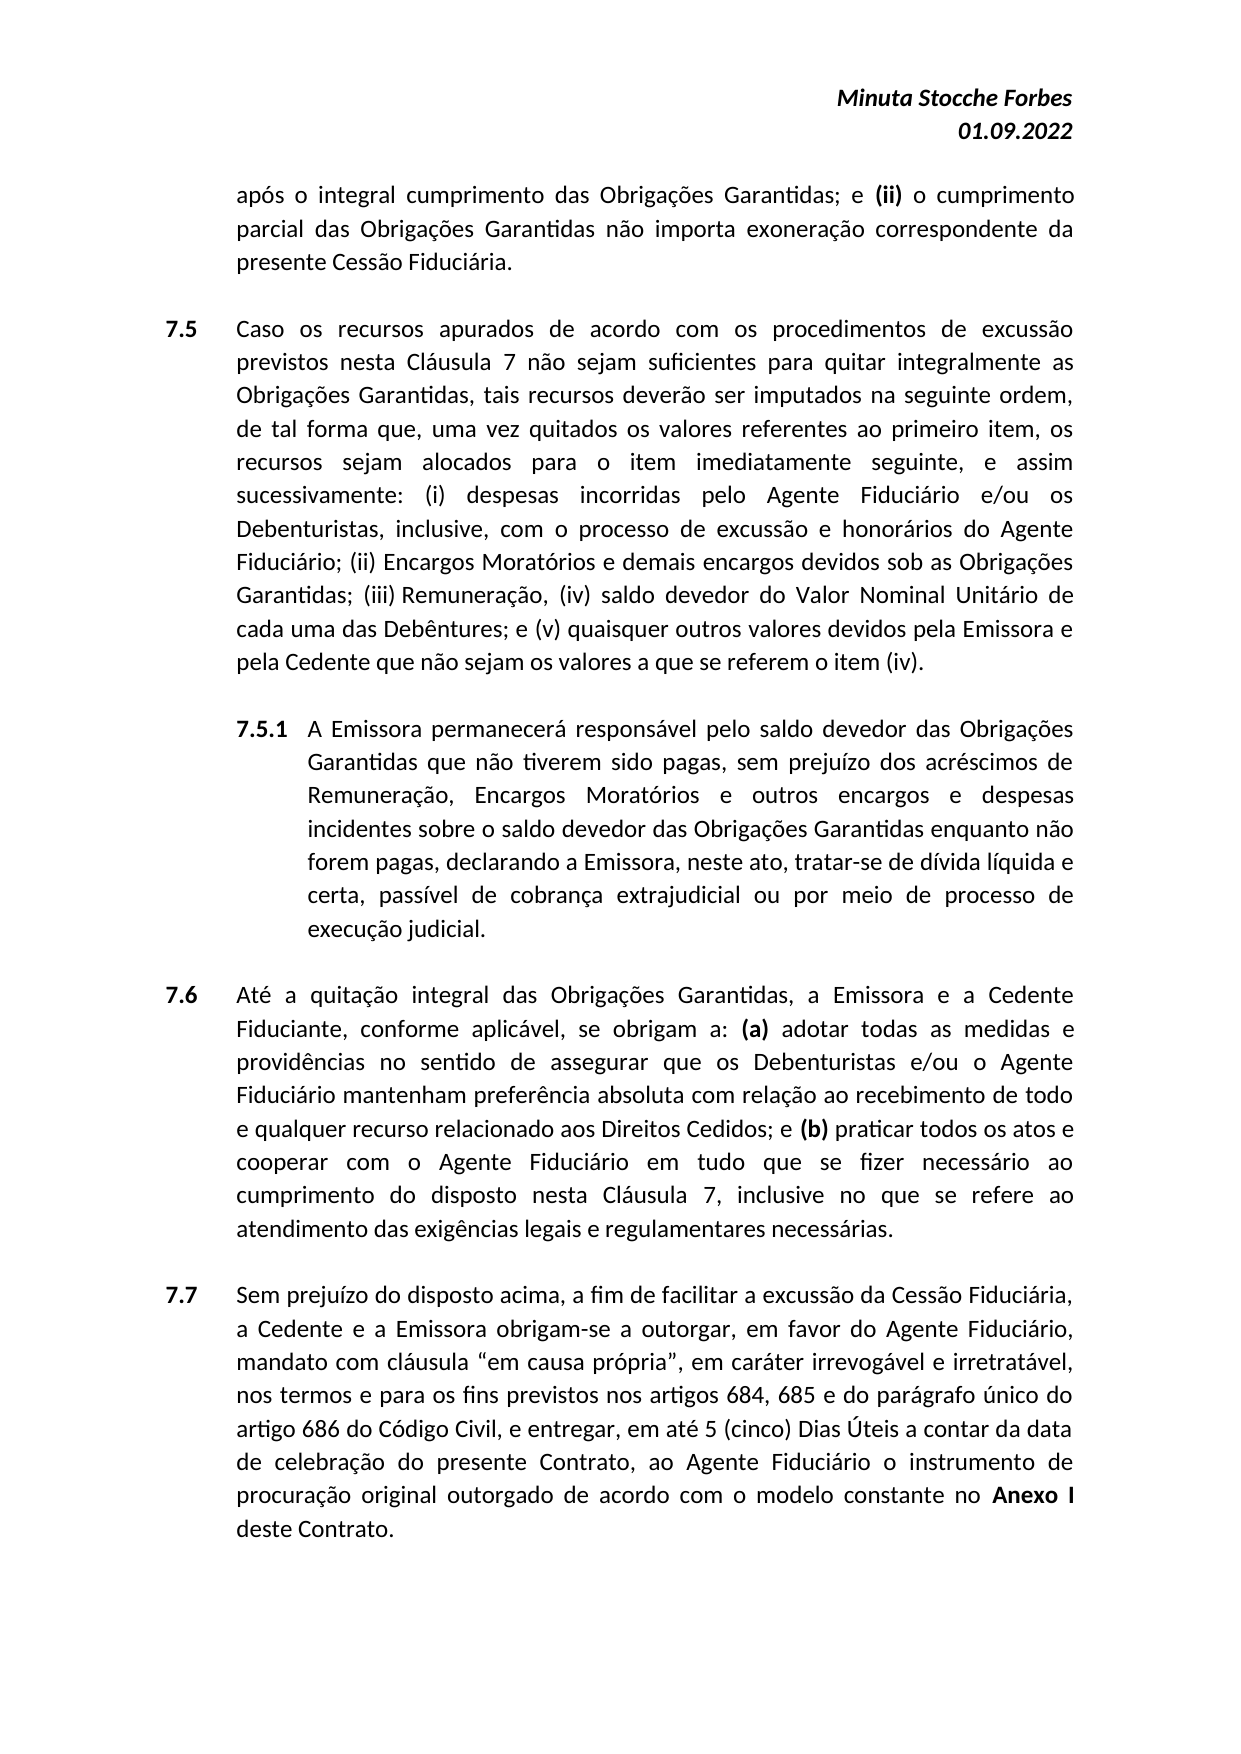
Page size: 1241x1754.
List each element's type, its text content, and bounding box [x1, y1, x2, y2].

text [165, 177, 1075, 277]
text Até a quitação integral das Obrigações Garantidas, a Emissora e a Cedente Fiduciante, conforme aplicável, se obrigam a: (a) adotar todas as medidas e providências no sentido de assegurar que os Debenturistas e/ou o Agente Fiduciário mantenham preferência absoluta com relação ao recebimento de todo e qualquer recurso relacionado aos Direitos Cedidos; e (b) praticar todos os atos e cooperar com o Agente Fiduciário em tudo que se fizer necessário ao cumprimento do disposto nesta Cláusula 7, inclusive no que se refere ao atendimento das exigências legais e regulamentares necessárias. [165, 977, 1075, 1244]
text Sem prejuízo do disposto acima, a fim de facilitar a excussão da Cessão Fiduciária, a Cedente e a Emissora obrigam-se a outorgar, em favor do Agente Fiduciário, mandato com cláusula “em causa própria”, em caráter irrevogável e irretratável, nos termos e para os fins previstos nos artigos 684, 685 e do parágrafo único do artigo 686 do Código Civil, e entregar, em até 5 (cinco) Dias Úteis a contar da data de celebração do presente Contrato, ao Agente Fiduciário o instrumento de procuração original outorgado de acordo com o modelo constante no Anexo I deste Contrato. [165, 1277, 1075, 1544]
text A Emissora permanecerá responsável pelo saldo devedor das Obrigações Garantidas que não tiverem sido pagas, sem prejuízo dos acréscimos de Remuneração, Encargos Moratórios e outros encargos e despesas incidentes sobre o saldo devedor das Obrigações Garantidas enquanto não forem pagas, declarando a Emissora, neste ato, tratar-se de dívida líquida e certa, passível de cobrança extrajudicial ou por meio de processo de execução judicial. [236, 711, 1075, 944]
text Caso os recursos apurados de acordo com os procedimentos de excussão previstos nesta Cláusula 7 não sejam suficientes para quitar integralmente as Obrigações Garantidas, tais recursos deverão ser imputados na seguinte ordem, de tal forma que, uma vez quitados os valores referentes ao primeiro item, os recursos sejam alocados para o item imediatamente seguinte, e assim sucessivamente: (i) despesas incorridas pelo Agente Fiduciário e/ou os Debenturistas, inclusive, com o processo de excussão e honorários do Agente Fiduciário; (ii) Encargos Moratórios e demais encargos devidos sob as Obrigações Garantidas; (iii) Remuneração, (iv) saldo devedor do Valor Nominal Unitário de cada uma das Debêntures; e (v) quaisquer outros valores devidos pela Emissora e pela Cedente que não sejam os valores a que se referem o item (iv). [165, 311, 1075, 677]
